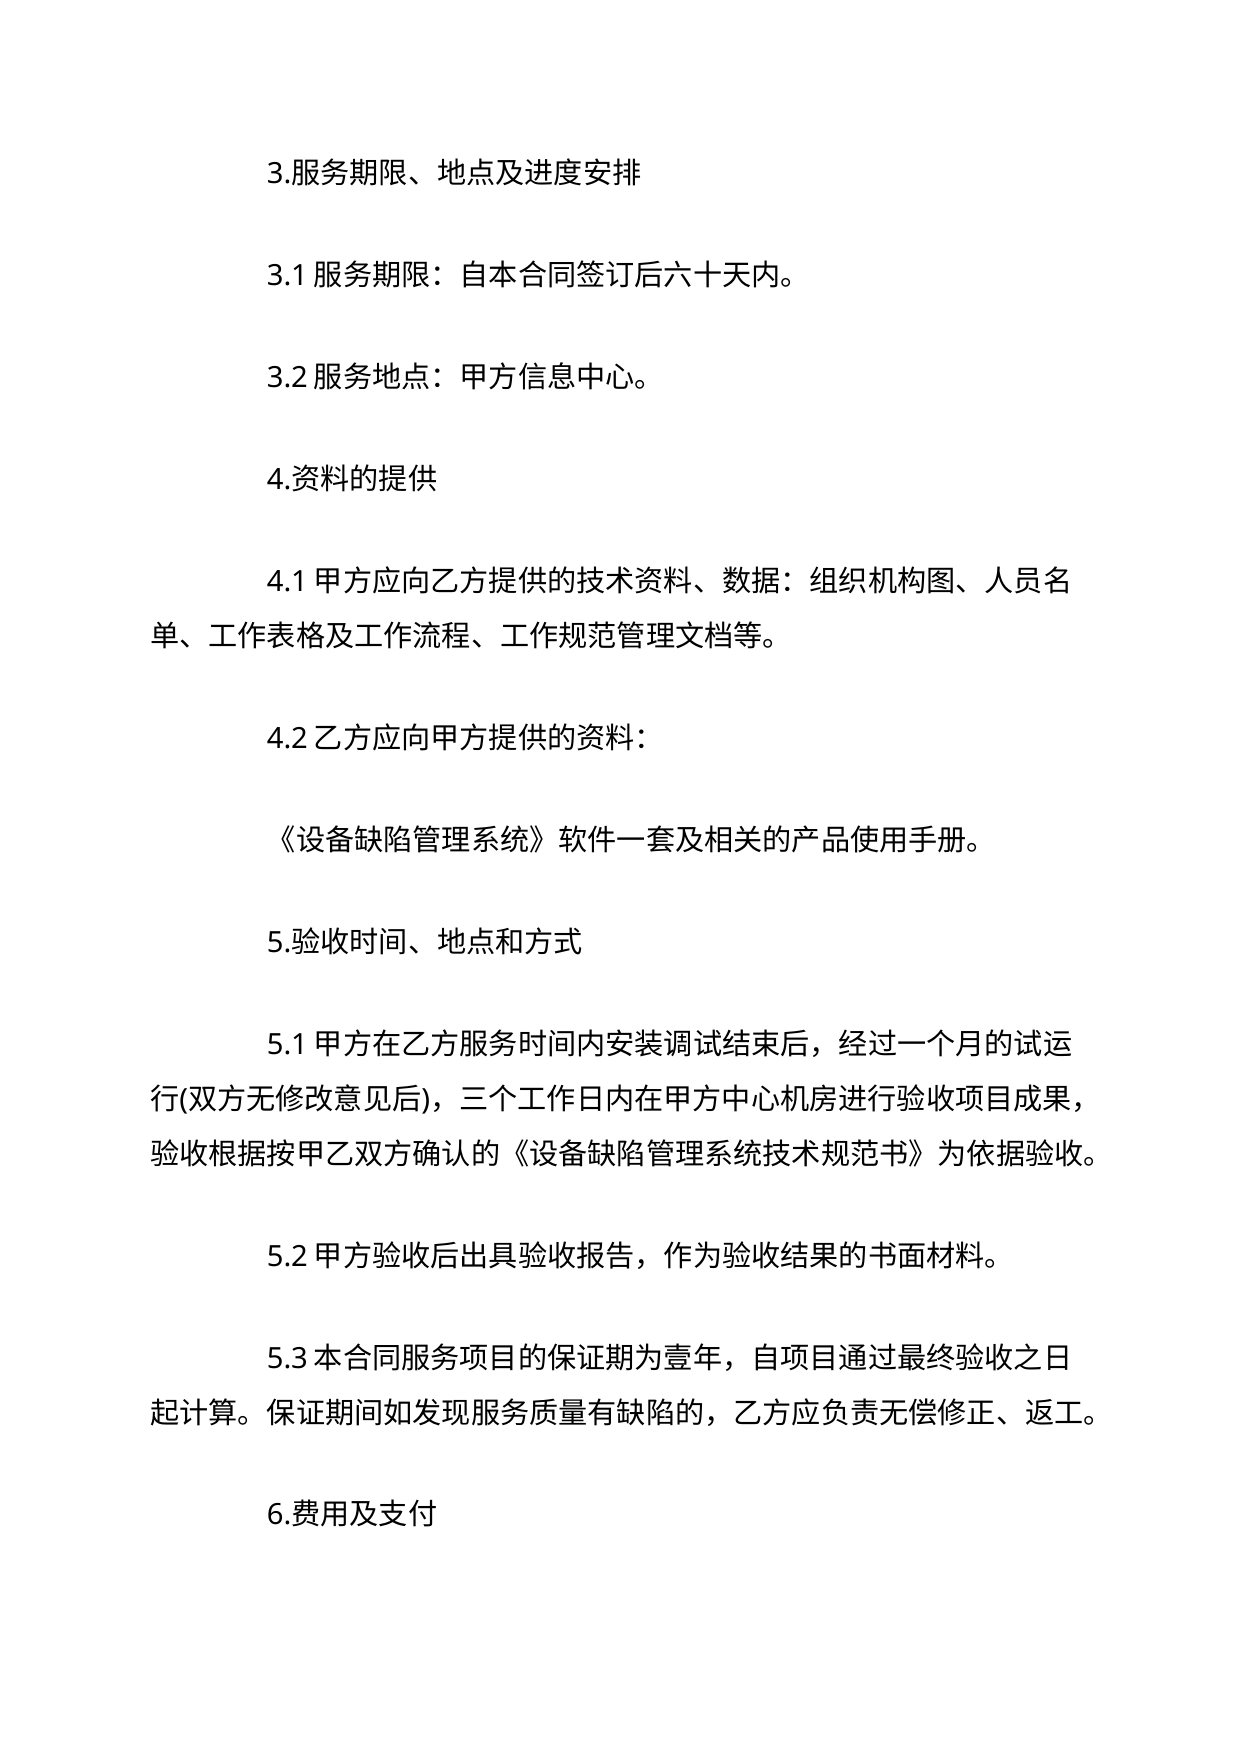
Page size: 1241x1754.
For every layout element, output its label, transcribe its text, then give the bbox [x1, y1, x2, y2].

text 3.服务期限、地点及进度安排 [150, 150, 1090, 192]
text 3.1服务期限：自本合同签订后六十天内。 [150, 252, 1090, 294]
text 《设备缺陷管理系统》软件一套及相关的产品使用手册。 [150, 817, 1090, 859]
text 4.2乙方应向甲方提供的资料： [150, 715, 1090, 757]
text 3.2服务地点：甲方信息中心。 [150, 354, 1090, 396]
text 5.2甲方验收后出具验收报告，作为验收结果的书面材料。 [150, 1232, 1090, 1274]
text 5.验收时间、地点和方式 [150, 918, 1090, 961]
text 4.1甲方应向乙方提供的技术资料、数据：组织机构图、人员名单、工作表格及工作流程、工作规范管理文档等。 [150, 558, 1090, 655]
text 5.1甲方在乙方服务时间内安装调试结束后，经过一个月的试运行(双方无修改意见后)，三个工作日内在甲方中心机房进行验收项目成果，验收根据按甲乙双方确认的《设备缺陷管理系统技术规范书》为依据验收。 [150, 1020, 1090, 1173]
text 5.3本合同服务项目的保证期为壹年，自项目通过最终验收之日起计算。保证期间如发现服务质量有缺陷的，乙方应负责无偿修正、返工。 [150, 1334, 1090, 1431]
text 4.资料的提供 [150, 456, 1090, 498]
text 6.费用及支付 [150, 1491, 1090, 1533]
